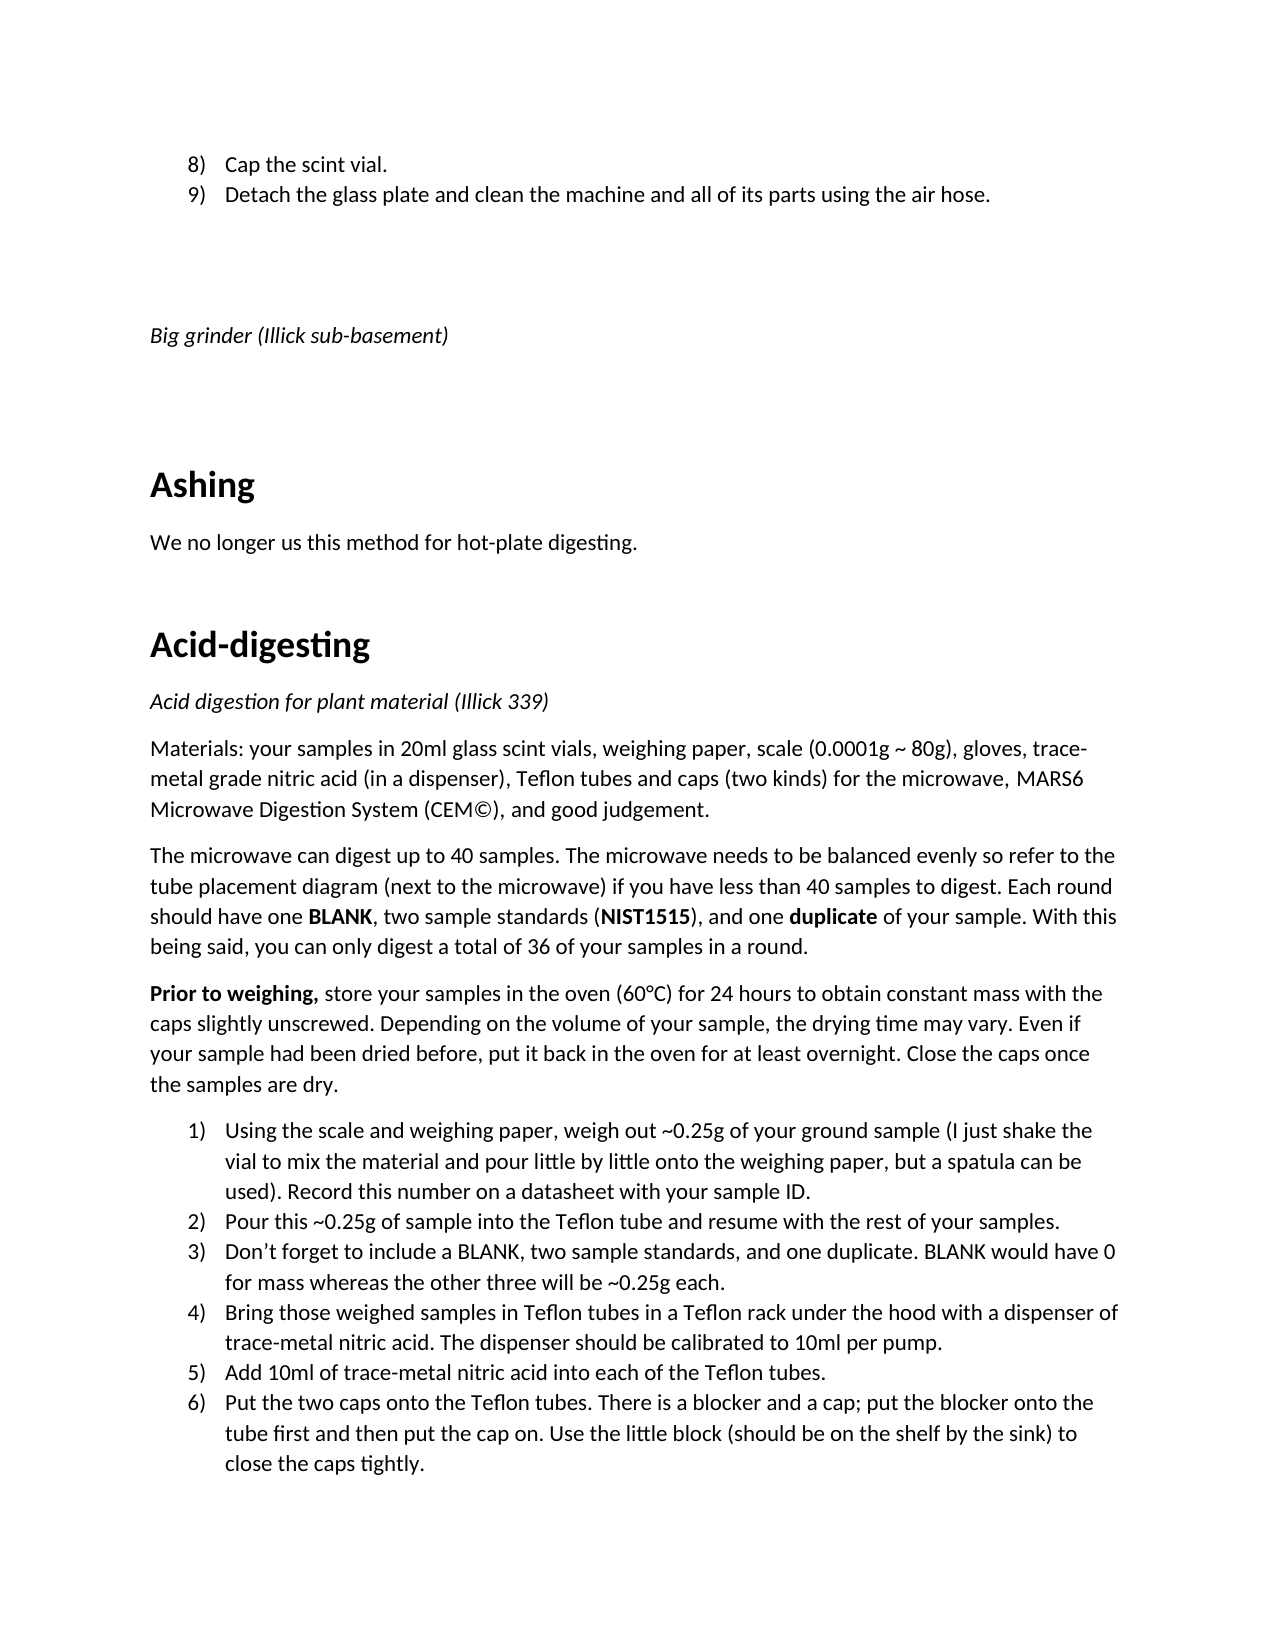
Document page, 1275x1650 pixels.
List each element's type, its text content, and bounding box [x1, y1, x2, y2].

text We no longer us this method for hot-plate digesting. [150, 528, 1125, 556]
list Don’t forget to include a BLANK, two sample standards, and one duplicate. BLANK would have 0 for mass whereas the other three will be ~0.25g each. [187, 1237, 1125, 1296]
text The microwave can digest up to 40 samples. The microwave needs to be balanced evenly so refer to the tube placement diagram (next to the microwave) if you have less than 40 samples to digest. Each round should have one BLANK, two sample standards (NIST1515), and one duplicate of your sample. With this being said, you can only digest a total of 36 of your samples in a round. [150, 842, 1125, 960]
list Bring those weighed samples in Teflon tubes in a Teflon rack under the hood with a dispenser of trace-metal nitric acid. The dispenser should be calibrated to 10ml per pump. [187, 1298, 1125, 1356]
text Prior to weighing, store your samples in the oven (60°C) for 24 hours to obtain constant mass with the caps slightly unscrewed. Depending on the volume of your sample, the drying time may vary. Even if your sample had been dried before, put it back in the oven for at least overnight. Close the caps once the samples are dry. [150, 979, 1125, 1098]
list Add 10ml of trace-metal nitric acid into each of the Teflon tubes. [187, 1358, 1125, 1386]
list Pour this ~0.25g of sample into the Teflon tube and resume with the rest of your samples. [187, 1207, 1125, 1235]
list Cap the scint vial. [187, 150, 1125, 178]
text Acid-digesting [150, 621, 1125, 667]
text Materials: your samples in 20ml glass scint vials, weighing paper, scale (0.0001g ~ 80g), gloves, trace-metal grade nitric acid (in a dispenser), Teflon tubes and caps (two kinds) for the microwave, MARS6 Microwave Digestion System (CEM©), and good judgement. [150, 734, 1125, 823]
text Acid digestion for plant material (Illick 339) [150, 687, 1125, 716]
list Using the scale and weighing paper, weigh out ~0.25g of your ground sample (I just shake the vial to mix the material and pour little by little onto the weighing paper, but a spatula can be used). Record this number on a datasheet with your sample ID. [187, 1117, 1125, 1205]
list Detach the glass plate and clean the machine and all of its parts using the air hose. [187, 180, 1125, 208]
list Put the two caps onto the Teflon tubes. There is a blocker and a cap; put the blocker onto the tube first and then put the cap on. Use the little block (should be on the shelf by the sink) to close the caps tightly. [187, 1388, 1125, 1477]
text Ashing [150, 461, 1125, 507]
text Big grinder (Illick sub-basement) [150, 321, 1125, 349]
